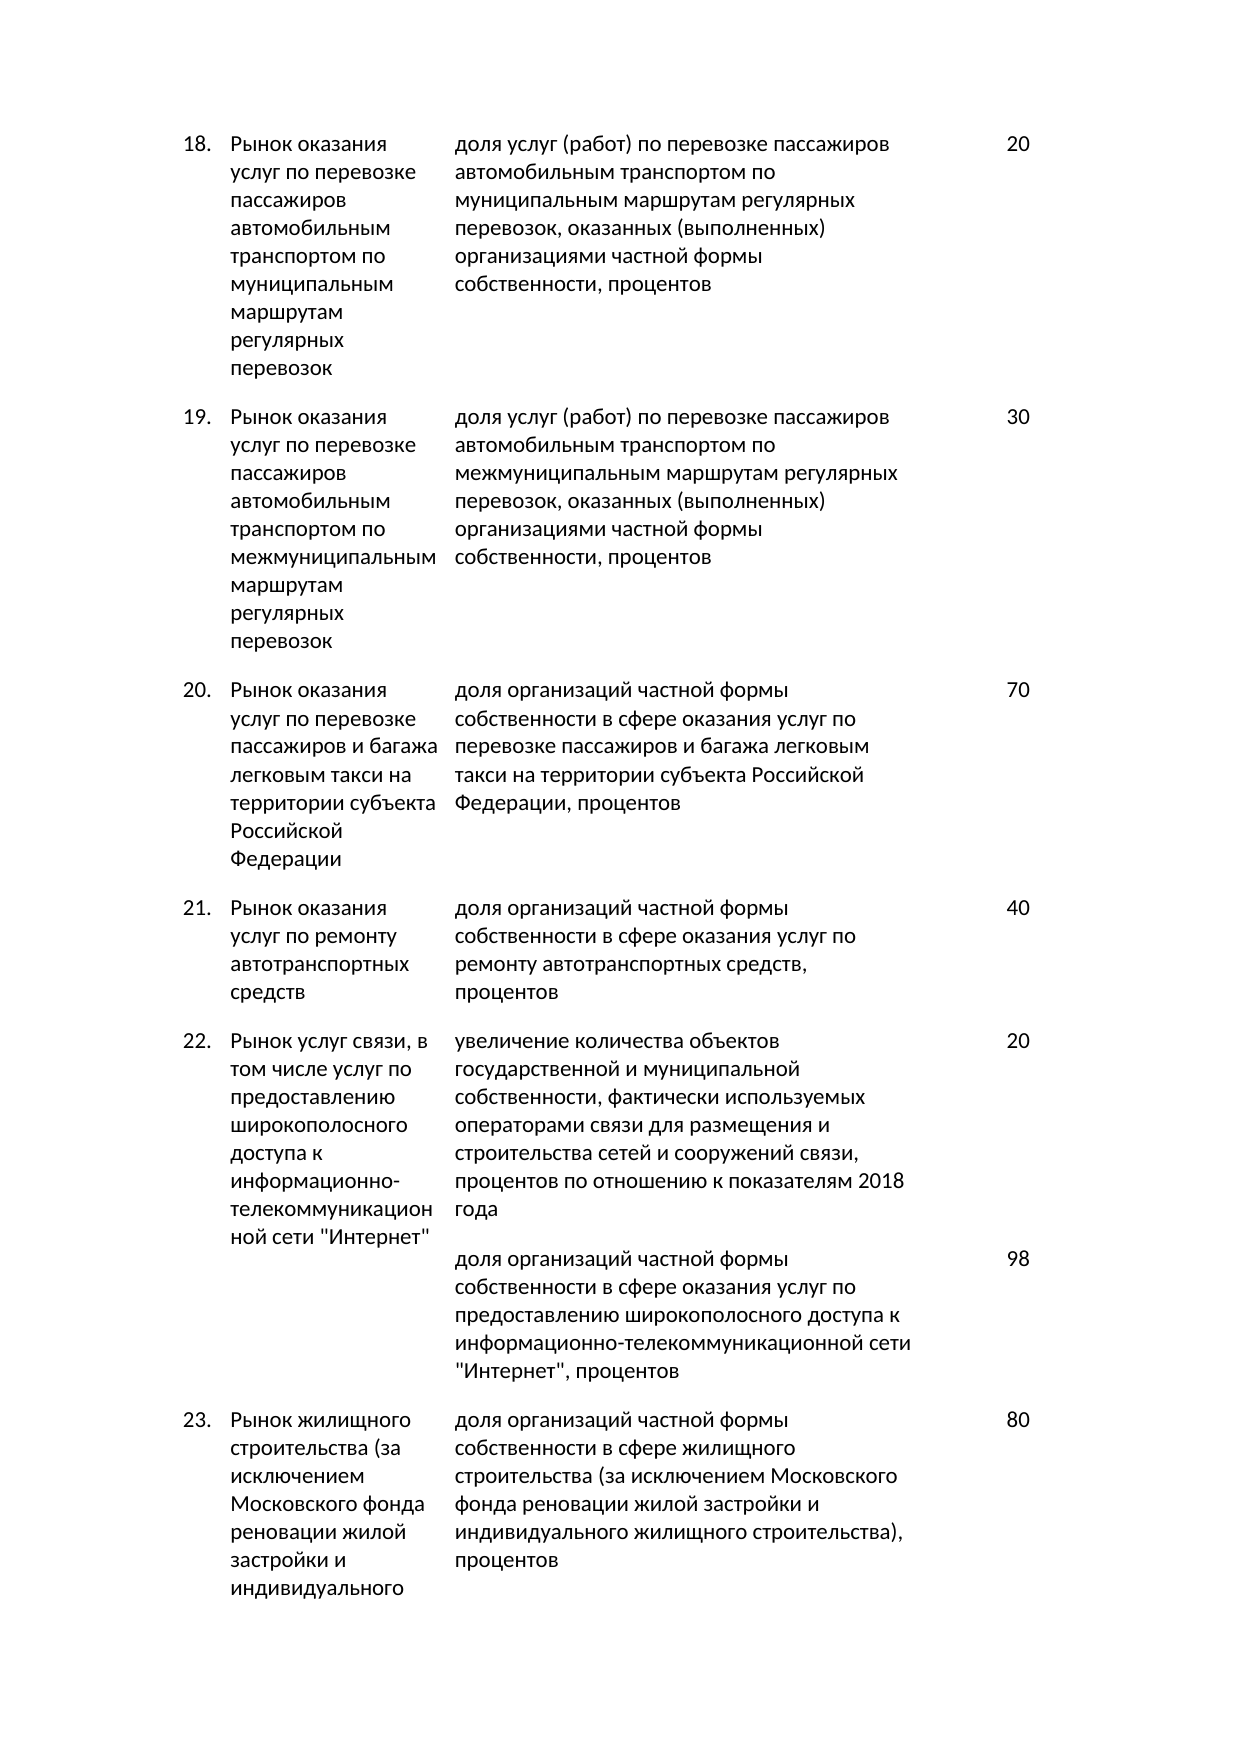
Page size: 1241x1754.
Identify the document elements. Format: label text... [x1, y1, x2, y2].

table_cell 20 [921, 118, 1115, 392]
table_cell доля услуг (работ) по перевозке пассажиров автомобильным транспортом по муниципальным маршрутам регулярных перевозок, оказанных (выполненных) организациями частной формы собственности, процентов [448, 118, 921, 392]
table_cell доля услуг (работ) по перевозке пассажиров автомобильным транспортом по межмуниципальным маршрутам регулярных перевозок, оказанных (выполненных) организациями частной формы собственности, процентов [448, 392, 921, 665]
table_cell 40 [921, 883, 1115, 1016]
table_cell 98 [921, 1233, 1115, 1394]
table_cell 18. [171, 118, 224, 392]
table_cell 20 [921, 1016, 1115, 1233]
table_cell 22. [171, 1016, 224, 1394]
table_cell доля организаций частной формы собственности в сфере оказания услуг по ремонту автотранспортных средств, процентов [448, 883, 921, 1016]
table_cell 23. [171, 1395, 224, 1612]
table_cell доля организаций частной формы собственности в сфере оказания услуг по предоставлению широкополосного доступа к информационно-телекоммуникационной сети "Интернет", процентов [448, 1233, 921, 1394]
table_cell увеличение количества объектов государственной и муниципальной собственности, фактически используемых операторами связи для размещения и строительства сетей и сооружений связи, процентов по отношению к показателям 2018 года [448, 1016, 921, 1233]
table_cell 80 [921, 1395, 1115, 1612]
table_cell Рынок оказания услуг по ремонту автотранспортных средств [224, 883, 448, 1016]
table_cell Рынок оказания услуг по перевозке пассажиров и багажа легковым такси на территории субъекта Российской Федерации [224, 665, 448, 882]
table_cell 70 [921, 665, 1115, 882]
table_cell 19. [171, 392, 224, 665]
table_cell Рынок оказания услуг по перевозке пассажиров автомобильным транспортом по межмуниципальным маршрутам регулярных перевозок [224, 392, 448, 665]
table_cell Рынок оказания услуг по перевозке пассажиров автомобильным транспортом по муниципальным маршрутам регулярных перевозок [224, 118, 448, 392]
table_cell 21. [171, 883, 224, 1016]
table_cell Рынок услуг связи, в том числе услуг по предоставлению широкополосного доступа к информационно-телекоммуникационной сети "Интернет" [224, 1016, 448, 1394]
table_cell 20. [171, 665, 224, 882]
table_cell 30 [921, 392, 1115, 665]
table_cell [448, 1395, 921, 1612]
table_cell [224, 1395, 448, 1612]
table_cell доля организаций частной формы собственности в сфере оказания услуг по перевозке пассажиров и багажа легковым такси на территории субъекта Российской Федерации, процентов [448, 665, 921, 882]
